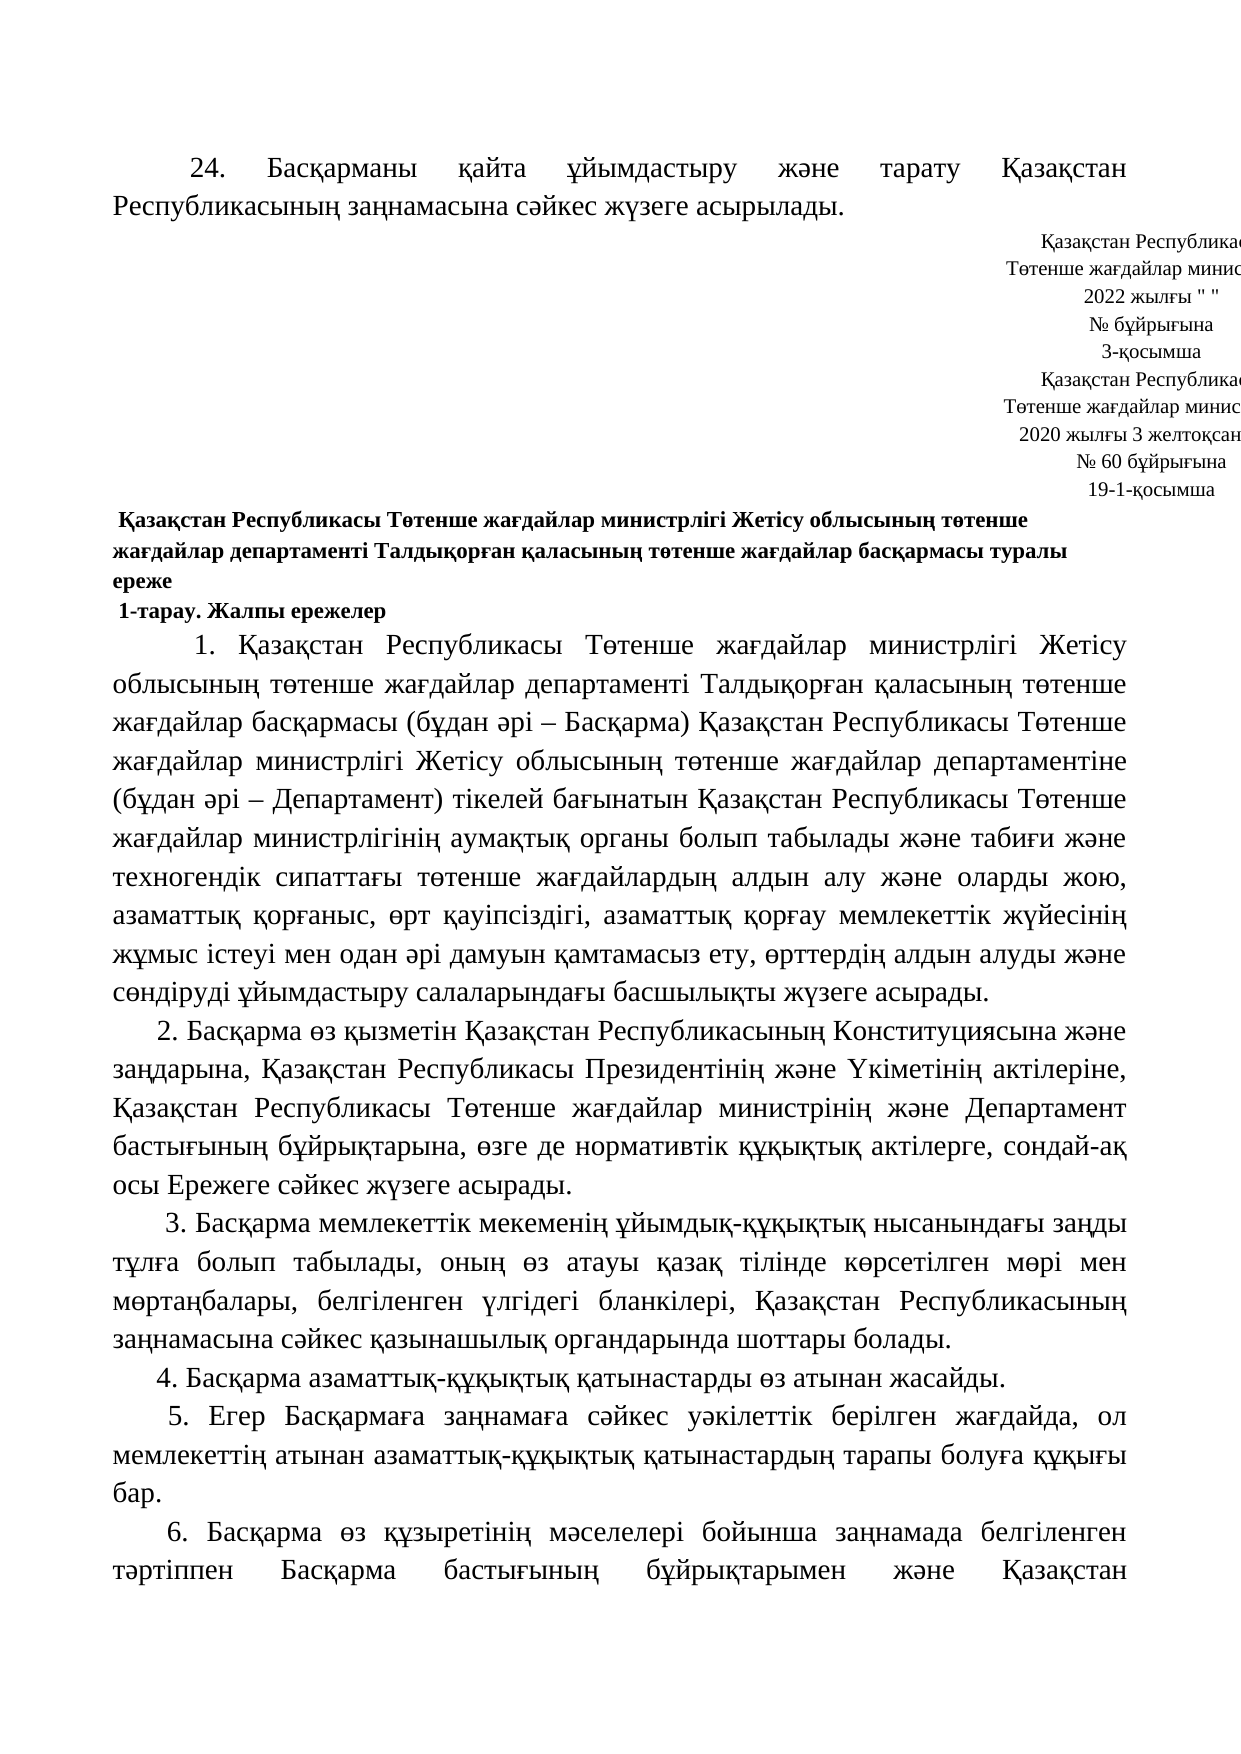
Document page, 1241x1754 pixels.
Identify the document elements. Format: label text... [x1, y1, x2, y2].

text 24. Басқарманы қайта ұйымдастыру және тарату Қазақстан Республикасының заңнамасына сәйкес жүзеге асырылады. [112, 150, 1128, 222]
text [112, 1514, 1128, 1586]
text 1. Қазақстан Республикасы Төтенше жағдайлар министрлігі Жетісу облысының төтенше жағдайлар департаменті Талдықорған қаласының төтенше жағдайлар басқармасы (бұдан әрі – Басқарма) Қазақстан Республикасы Төтенше жағдайлар министрлігі Жетісу облысының төтенше жағдайлар департаментіне (бұдан әрі – Департамент) тікелей бағынатын Қазақстан Республикасы Төтенше жағдайлар министрлігінің аумақтық органы болып табылады және табиғи және техногендік сипаттағы төтенше жағдайлардың алдын алу және оларды жою, азаматтық қорғаныс, өрт қауіпсіздігі, азаматтық қорғау мемлекеттік жүйесінің жұмыс істеуі мен одан әрі дамуын қамтамасыз ету, өрттердің алдын алуды және сөндіруді ұйымдастыру салаларындағы басшылықты жүзеге асырады. [112, 627, 1128, 1008]
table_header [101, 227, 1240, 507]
text 4. Басқарма азаматтық-құқықтық қатынастарды өз атынан жасайды. [112, 1360, 1128, 1393]
text 2. Басқарма өз қызметiн Қазақстан Республикасының Конституциясына және заңдарына, Қазақстан Республикасы Президентiнiң және Үкiметiнiң актілеріне, Қазақстан Республикасы Төтенше жағдайлар министрінің және Департамент бастығының бұйрықтарына, өзге де нормативтiк құқықтық актілерге, сондай-ақ осы Ережеге сәйкес жүзеге асырады. [112, 1013, 1128, 1201]
text Қазақстан Республикасы Төтенше жағдайлар министрлігі Жетісу облысының төтенше жағдайлар департаменті Талдықорған қаласының төтенше жағдайлар басқармасы туралы ереже [112, 507, 1128, 593]
text 3. Басқарма мемлекеттiк мекеменiң ұйымдық-құқықтық нысанындағы заңды тұлға болып табылады, оның өз атауы қазақ тілінде көрсетілген мөрі мен мөртаңбалары, белгiленген үлгiдегi бланкiлерi, Қазақстан Республикасының заңнамасына сәйкес қазынашылық органдарында шоттары болады. [112, 1206, 1128, 1355]
text 1-тарау. Жалпы ережелер [112, 597, 1128, 623]
text 5. Егер Басқармаға заңнамаға сәйкес уәкiлеттiк берiлген жағдайда, ол мемлекеттің атынан азаматтық-құқықтық қатынастардың тарапы болуға құқығы бар. [112, 1398, 1128, 1509]
